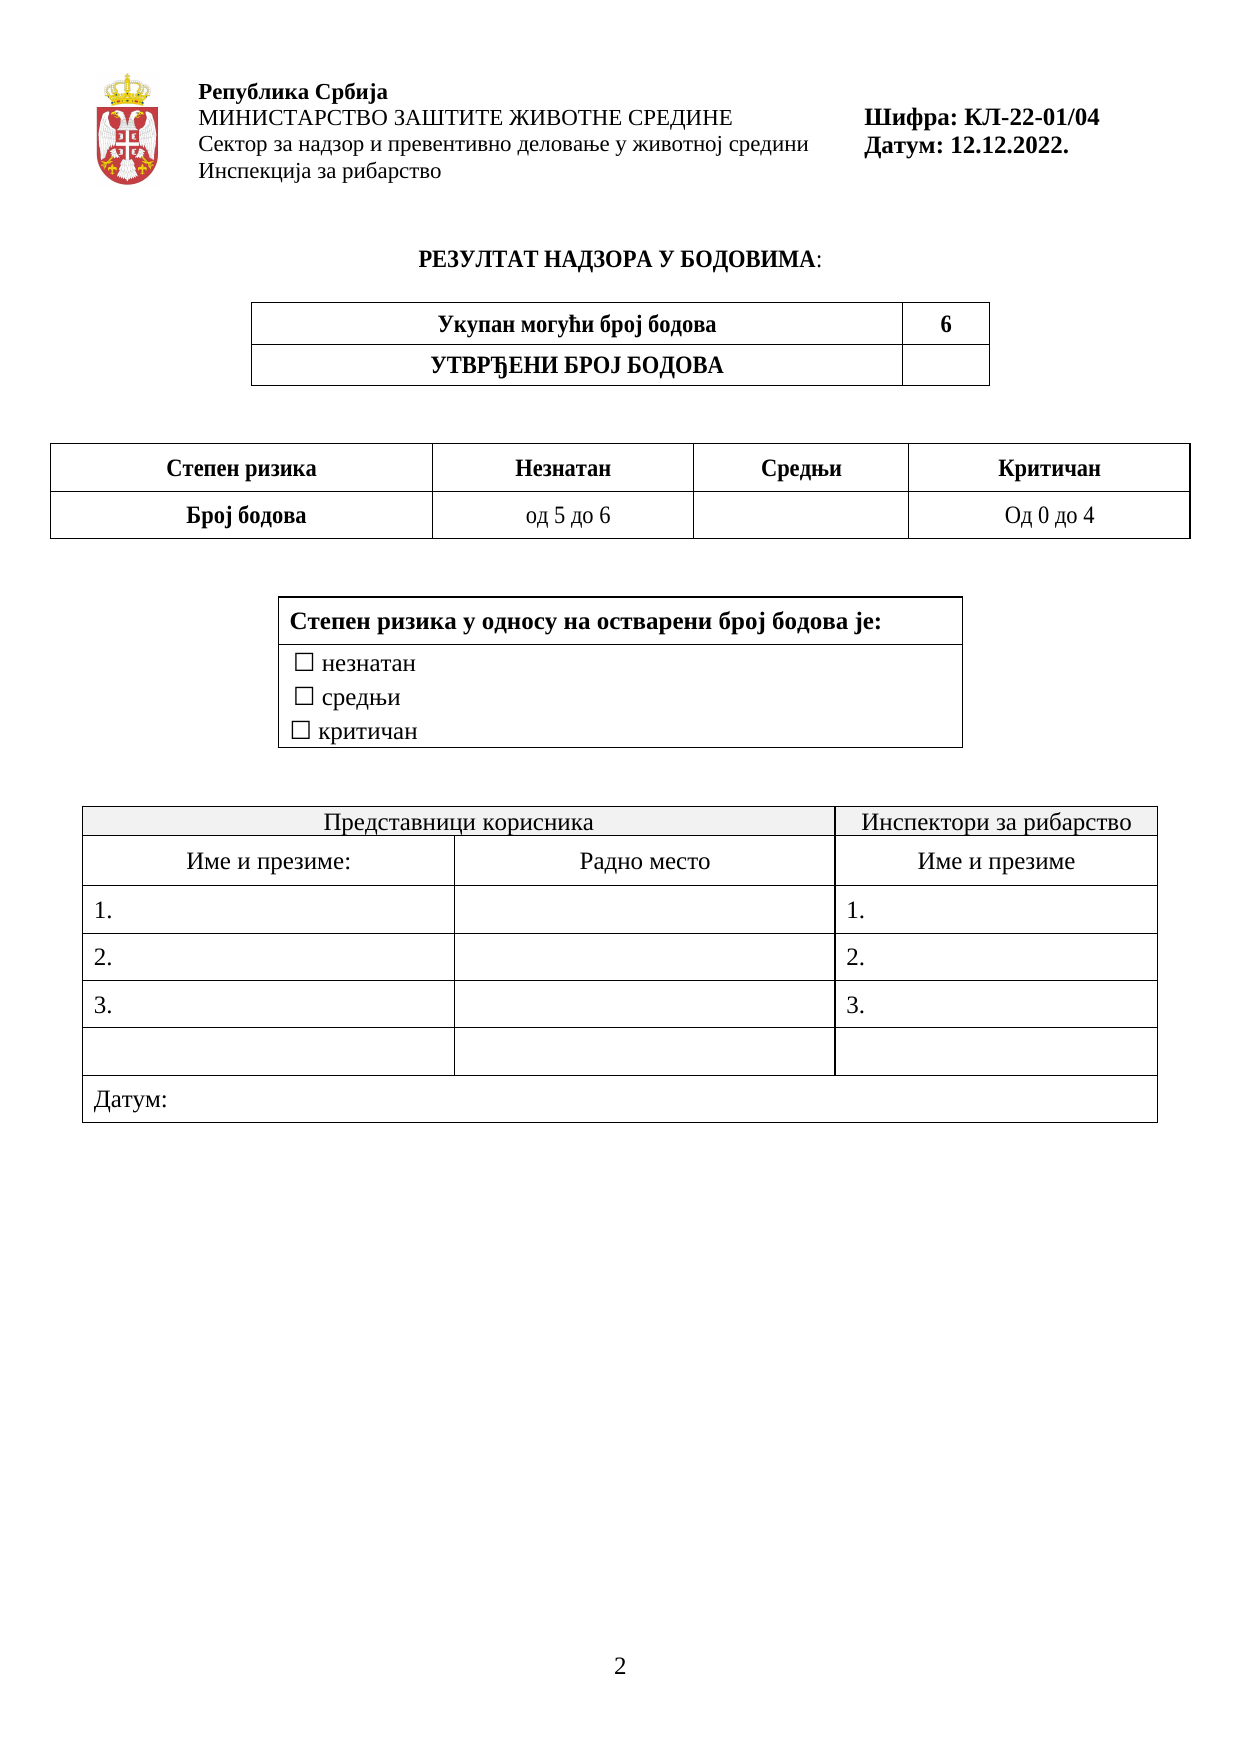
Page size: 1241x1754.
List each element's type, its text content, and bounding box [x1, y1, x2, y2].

table_cell [903, 345, 989, 385]
table_header Укупан могући број бодова [252, 303, 902, 343]
table_header Средњи [694, 444, 908, 491]
table_header Критичан [909, 444, 1189, 491]
table_header Представници корисника [83, 807, 834, 835]
table_header Степен ризика [51, 444, 432, 491]
table_cell Име и презиме: [83, 836, 454, 885]
text РЕЗУЛТАТ НАДЗОРА У БОДОВИМА: [148, 244, 1093, 273]
table_header Степен ризика у односу на остварени број бодова је: [279, 598, 962, 644]
table_cell 2. [836, 934, 1157, 980]
table_cell 3. [83, 981, 454, 1027]
table_cell Радно место [455, 836, 834, 885]
picture [95, 73, 160, 186]
table_cell Од 0 до 4 [909, 492, 1189, 538]
table_cell од 5 до 6 [433, 492, 693, 538]
table_cell [455, 934, 834, 980]
table_cell [694, 492, 908, 538]
table_cell 3. [836, 981, 1157, 1027]
table_cell 1. [836, 886, 1157, 933]
table_cell Број бодова [51, 492, 432, 538]
table_cell [455, 886, 834, 933]
table_cell утврђени број бодова [252, 345, 902, 385]
table_cell Датум: [83, 1076, 1157, 1122]
table_header 6 [903, 303, 989, 343]
table_cell [83, 1028, 454, 1074]
table_cell [836, 1028, 1157, 1074]
table_cell 1. [83, 886, 454, 933]
table_cell Име и презиме [836, 836, 1157, 885]
table_header Незнатан [433, 444, 693, 491]
table_header Инспектори за рибарство [836, 807, 1157, 835]
table_cell [455, 981, 834, 1027]
table_cell [455, 1028, 834, 1074]
table_cell 2. [83, 934, 454, 980]
table_cell незнатан средњи критичан [279, 645, 962, 747]
